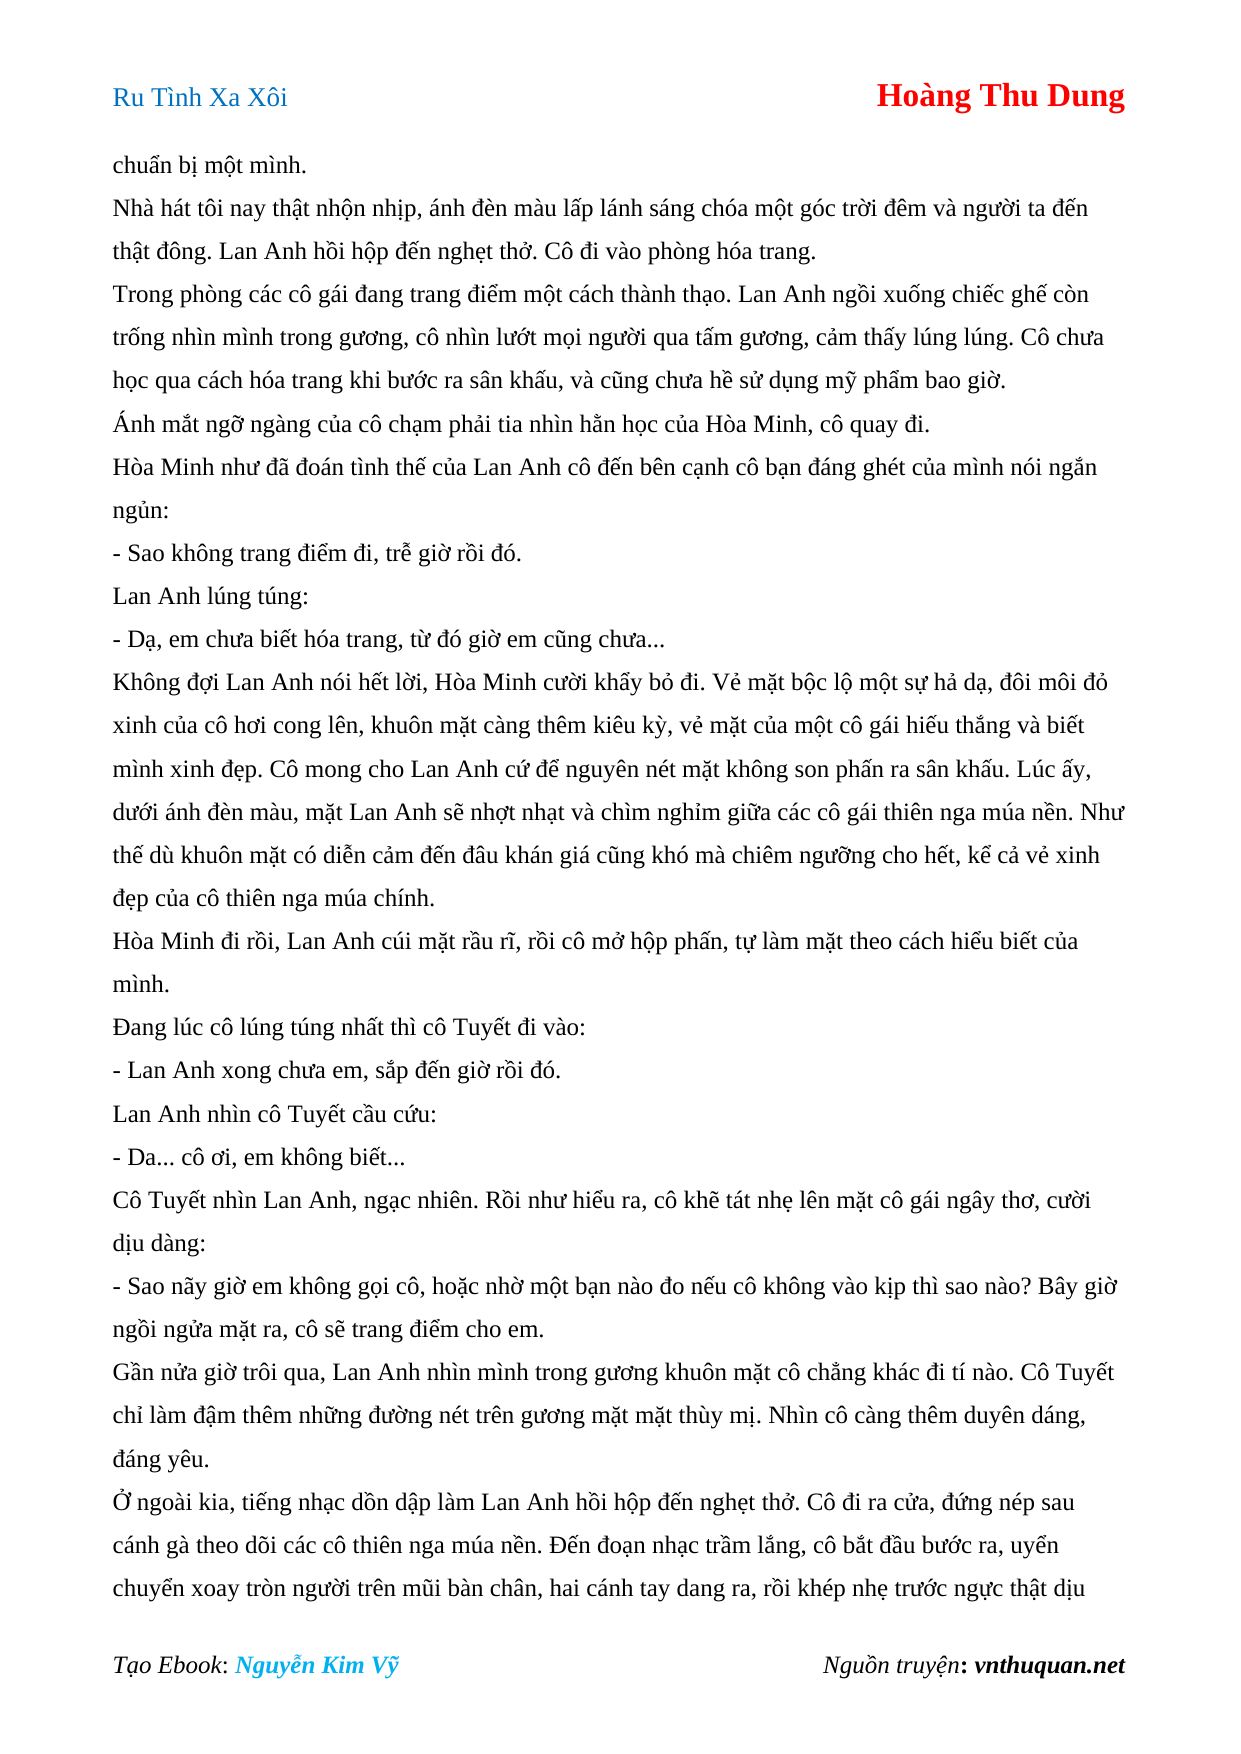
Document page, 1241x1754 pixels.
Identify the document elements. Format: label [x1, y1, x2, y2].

text [112, 150, 1128, 1602]
